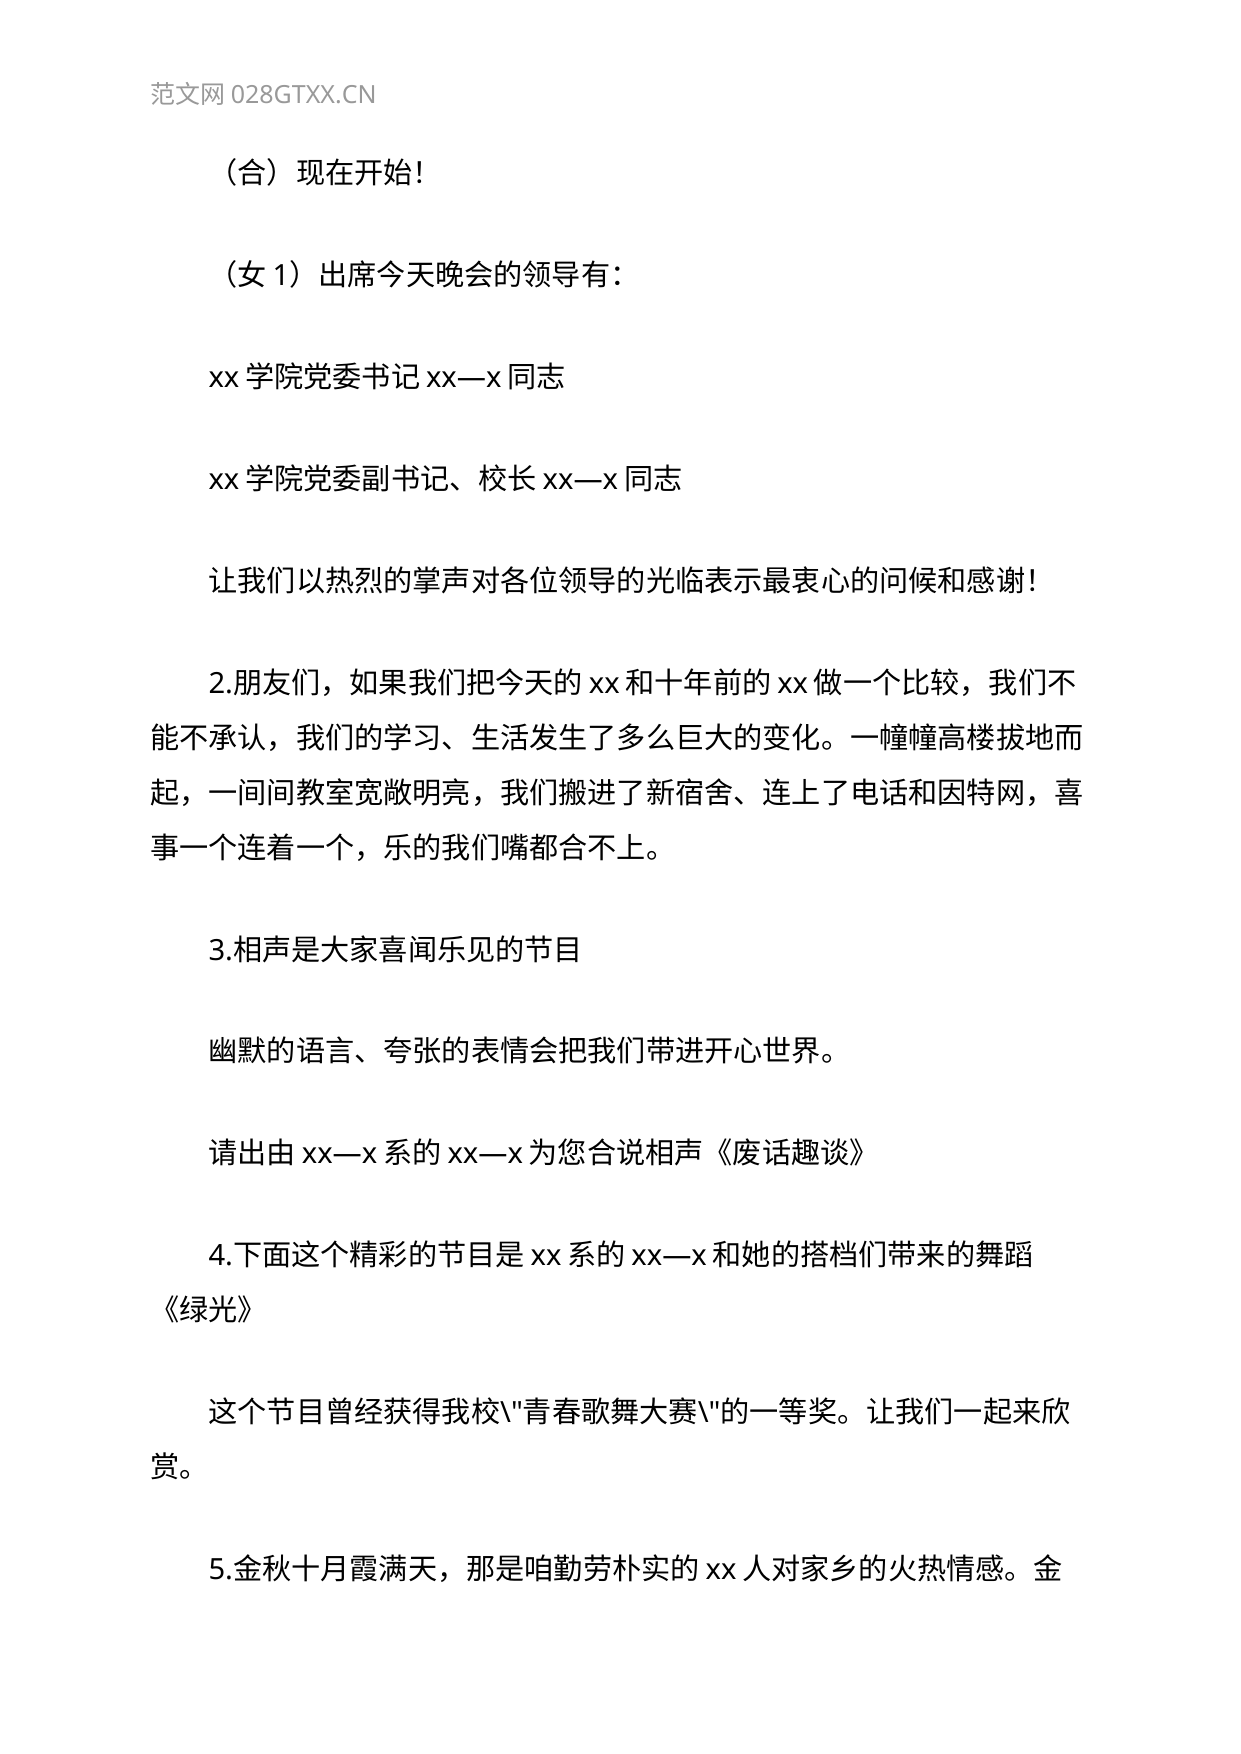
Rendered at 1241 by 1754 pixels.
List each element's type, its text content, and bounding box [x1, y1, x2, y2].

text （女1）出席今天晚会的领导有： [150, 252, 1090, 294]
text （合）现在开始！ [150, 150, 1090, 192]
text 2.朋友们，如果我们把今天的xx和十年前的xx做一个比较，我们不能不承认，我们的学习、生活发生了多么巨大的变化。一幢幢高楼拔地而起，一间间教室宽敞明亮，我们搬进了新宿舍、连上了电话和因特网，喜事一个连着一个，乐的我们嘴都合不上。 [150, 659, 1090, 867]
text 3.相声是大家喜闻乐见的节目 [150, 926, 1090, 968]
text 4.下面这个精彩的节目是xx系的xx—x和她的搭档们带来的舞蹈《绿光》 [150, 1232, 1090, 1329]
text 幽默的语言、夸张的表情会把我们带进开心世界。 [150, 1028, 1090, 1070]
text xx学院党委书记xx—x同志 [150, 354, 1090, 396]
text 请出由xx—x系的xx—x为您合说相声《废话趣谈》 [150, 1130, 1090, 1172]
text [150, 1545, 1090, 1588]
text 让我们以热烈的掌声对各位领导的光临表示最衷心的问候和感谢！ [150, 558, 1090, 600]
text xx学院党委副书记、校长xx—x同志 [150, 456, 1090, 498]
text 这个节目曾经获得我校\"青春歌舞大赛\"的一等奖。让我们一起来欣赏。 [150, 1388, 1090, 1486]
